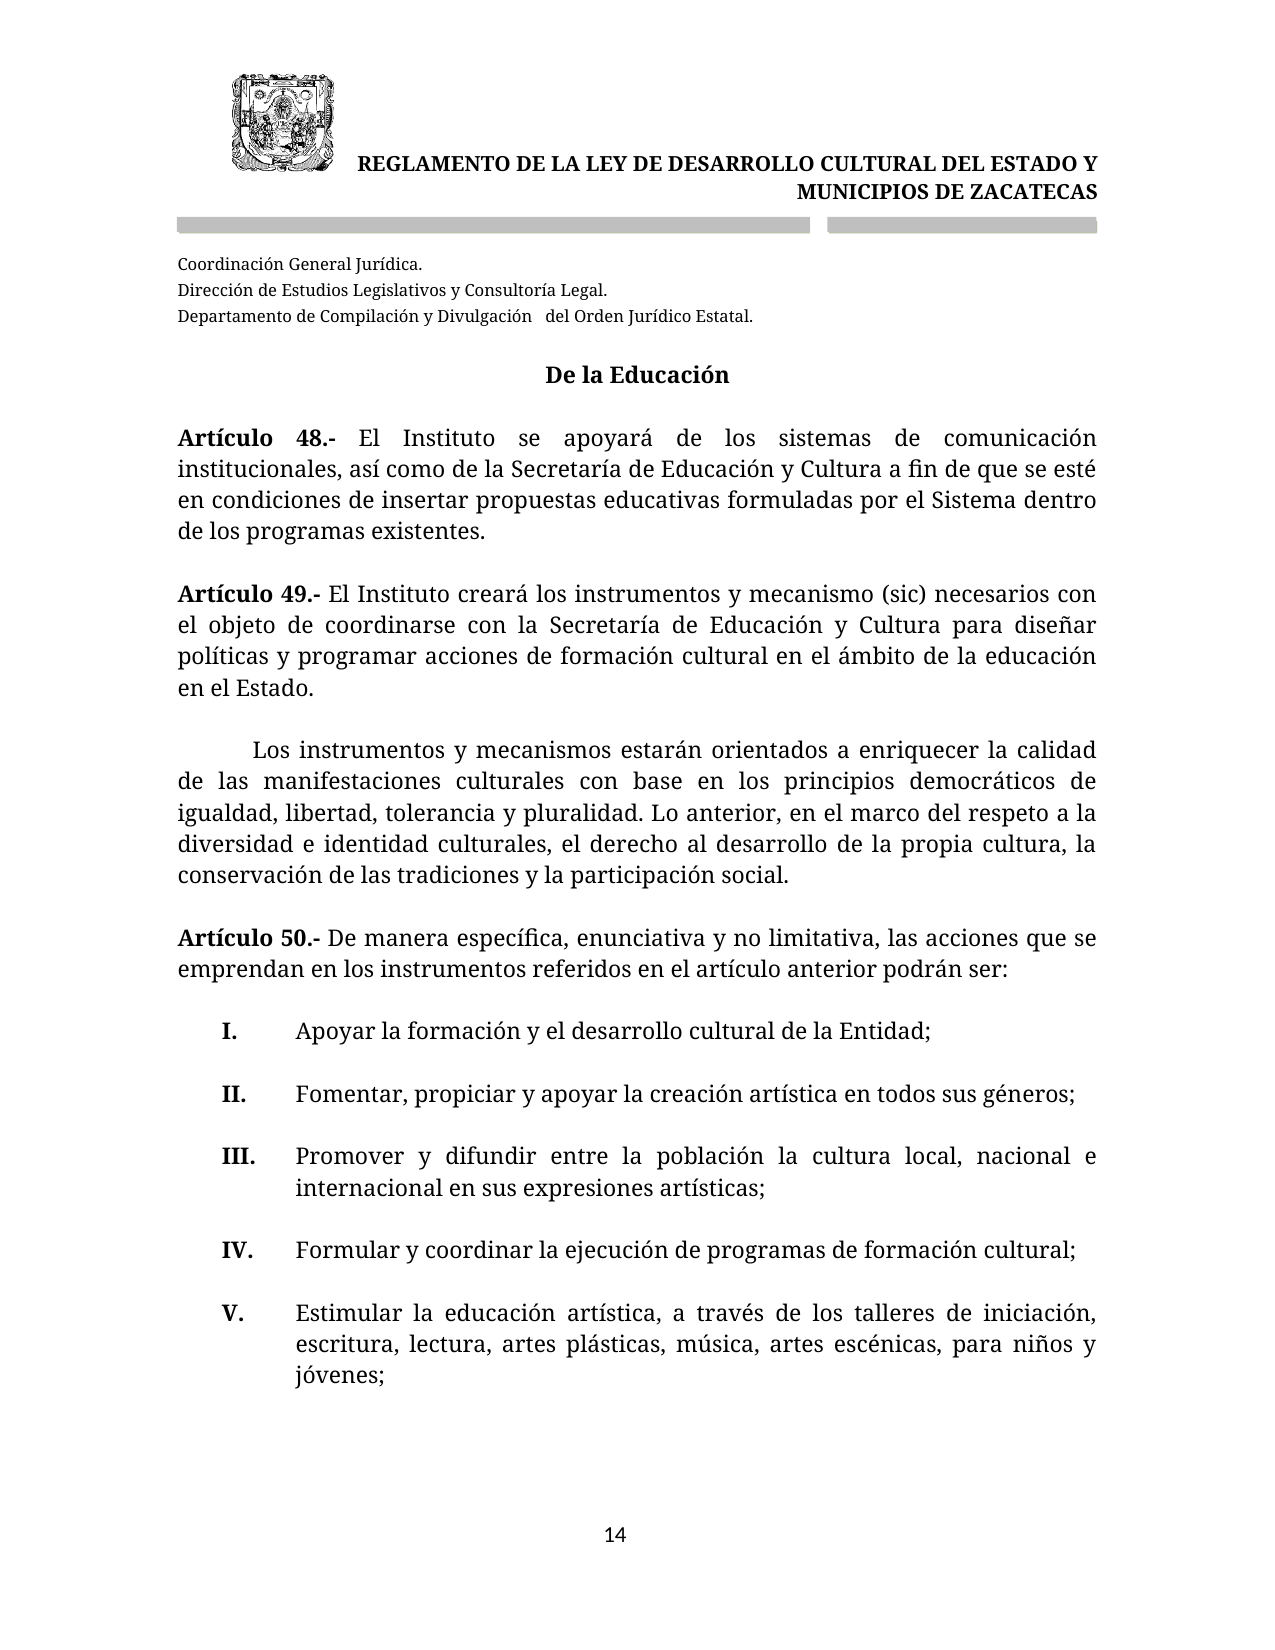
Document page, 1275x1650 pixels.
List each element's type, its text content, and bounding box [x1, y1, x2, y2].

list Formular y coordinar la ejecución de programas de formación cultural; [222, 1234, 1098, 1265]
text Artículo 48.- El Instituto se apoyará de los sistemas de comunicación institucionales, así como de la Secretaría de Educación y Cultura a fin de que se esté en condiciones de insertar propuestas educativas formuladas por el Sistema dentro de los programas existentes. [177, 421, 1098, 546]
list Apoyar la formación y el desarrollo cultural de la Entidad; [222, 1015, 1098, 1046]
text De la Educación [177, 359, 1098, 390]
list Estimular la educación artística, a través de los talleres de iniciación, escritura, lectura, artes plásticas, música, artes escénicas, para niños y jóvenes; [222, 1296, 1098, 1390]
text Artículo 49.- El Instituto creará los instrumentos y mecanismo (sic) necesarios con el objeto de coordinarse con la Secretaría de Educación y Cultura para diseñar políticas y programar acciones de formación cultural en el ámbito de la educación en el Estado. [177, 578, 1098, 703]
list Promover y difundir entre la población la cultura local, nacional e internacional en sus expresiones artísticas; [222, 1140, 1098, 1203]
picture [232, 73, 336, 172]
text Artículo 50.- De manera específica, enunciativa y no limitativa, las acciones que se emprendan en los instrumentos referidos en el artículo anterior podrán ser: [177, 921, 1098, 984]
list Fomentar, propiciar y apoyar la creación artística en todos sus géneros; [222, 1078, 1098, 1109]
text Los instrumentos y mecanismos estarán orientados a enriquecer la calidad de las manifestaciones culturales con base en los principios democráticos de igualdad, libertad, tolerancia y pluralidad. Lo anterior, en el marco del respeto a la diversidad e identidad culturales, el derecho al desarrollo de la propia cultura, la conservación de las tradiciones y la participación social. [177, 734, 1098, 890]
